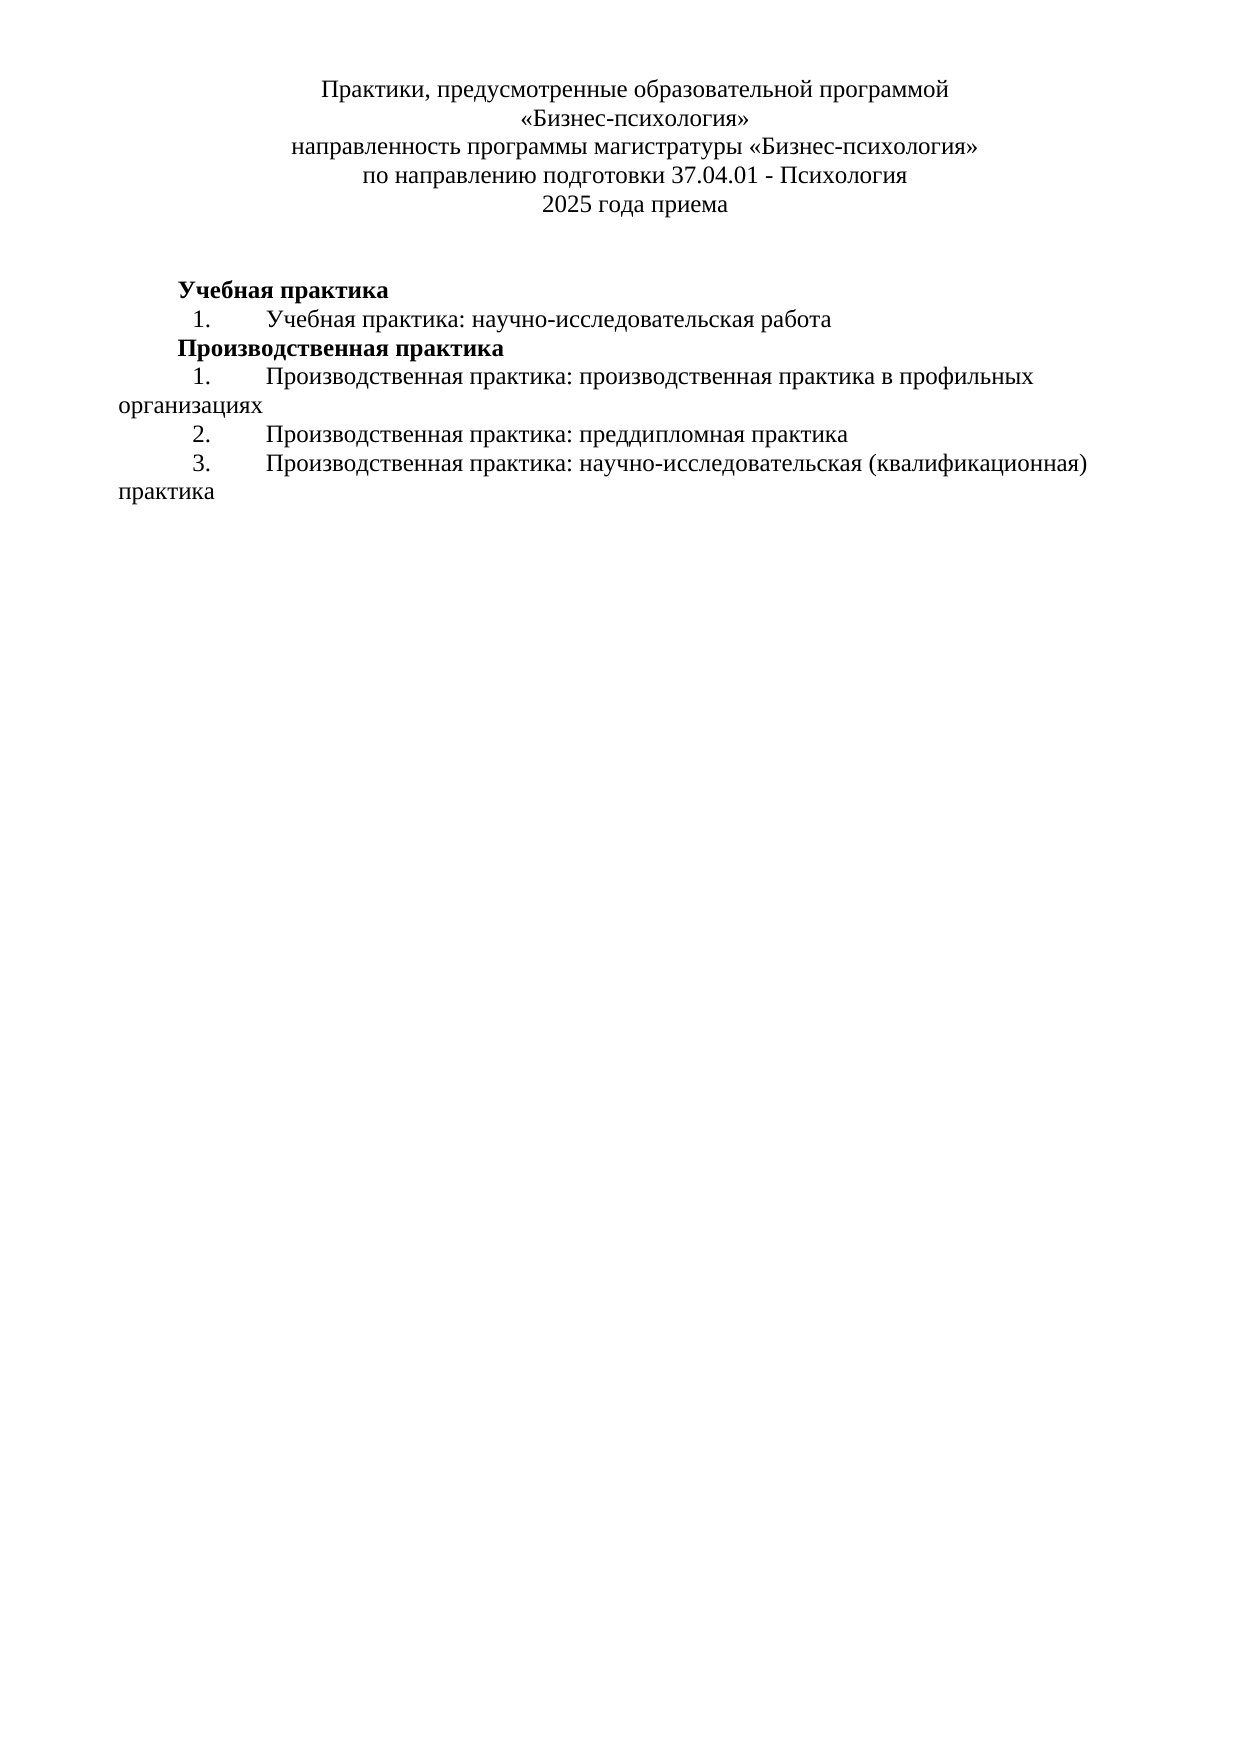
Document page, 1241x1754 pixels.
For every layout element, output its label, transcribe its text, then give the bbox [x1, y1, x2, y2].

text Производственная практика [118, 333, 1152, 361]
list Учебная практика: научно-исследовательская работа [118, 304, 1152, 333]
text направленность программы магистратуры «Бизнес-психология» [118, 131, 1152, 160]
text Практики, предусмотренные образовательной программой [118, 74, 1152, 103]
list Производственная практика: производственная практика в профильных организациях [118, 361, 1152, 419]
text Учебная практика [118, 275, 1152, 304]
text «Бизнес-психология» [118, 103, 1152, 131]
text 2025 года приема [118, 189, 1152, 218]
list Производственная практика: научно-исследовательская (квалификационная) практика [118, 448, 1152, 505]
list Производственная практика: преддипломная практика [118, 419, 1152, 448]
text по направлению подготовки 37.04.01 - Психология [118, 160, 1152, 189]
